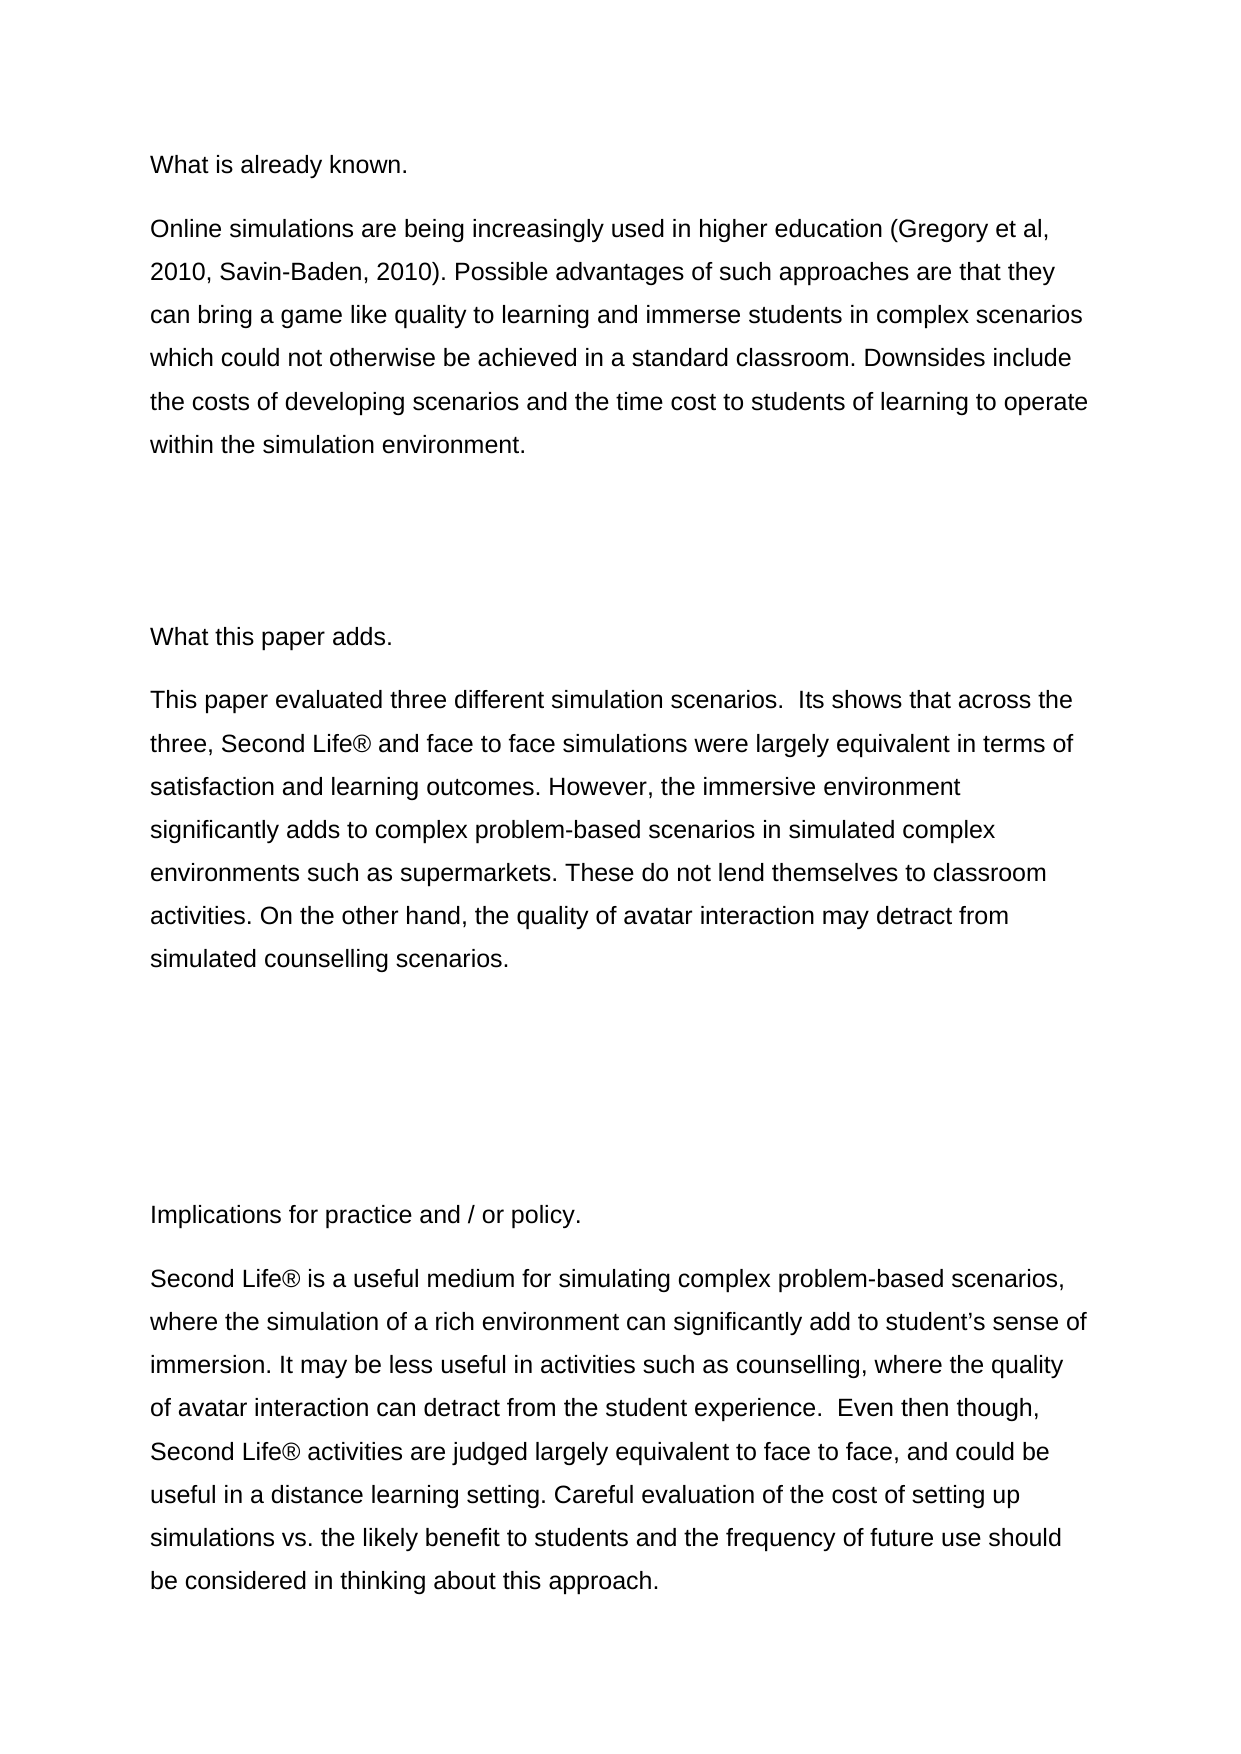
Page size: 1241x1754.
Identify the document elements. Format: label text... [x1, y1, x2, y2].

text Online simulations are being increasingly used in higher education (Gregory et al, 2010, Savin-Baden, 2010). Possible advantages of such approaches are that they can bring a game like quality to learning and immerse students in complex scenarios which could not otherwise be achieved in a standard classroom. Downsides include the costs of developing scenarios and the time cost to students of learning to operate within the simulation environment. [150, 214, 1090, 458]
text Implications for practice and / or policy. [150, 1200, 1090, 1229]
text Second Life® is a useful medium for simulating complex problem-based scenarios, where the simulation of a rich environment can significantly add to student’s sense of immersion. It may be less useful in activities such as counselling, where the quality of avatar interaction can detract from the student experience. Even then though, Second Life® activities are judged largely equivalent to face to face, and could be useful in a distance learning setting. Careful evaluation of the cost of setting up simulations vs. the likely benefit to students and the frequency of future use should be considered in thinking about this approach. [150, 1264, 1090, 1594]
text What is already known. [150, 150, 1090, 179]
text This paper evaluated three different simulation scenarios. Its shows that across the three, Second Life® and face to face simulations were largely equivalent in terms of satisfaction and learning outcomes. However, the immersive environment significantly adds to complex problem-based scenarios in simulated complex environments such as supermarkets. These do not lend themselves to classroom activities. On the other hand, the quality of avatar interaction may detract from simulated counselling scenarios. [150, 685, 1090, 973]
text What this paper adds. [150, 621, 1090, 650]
